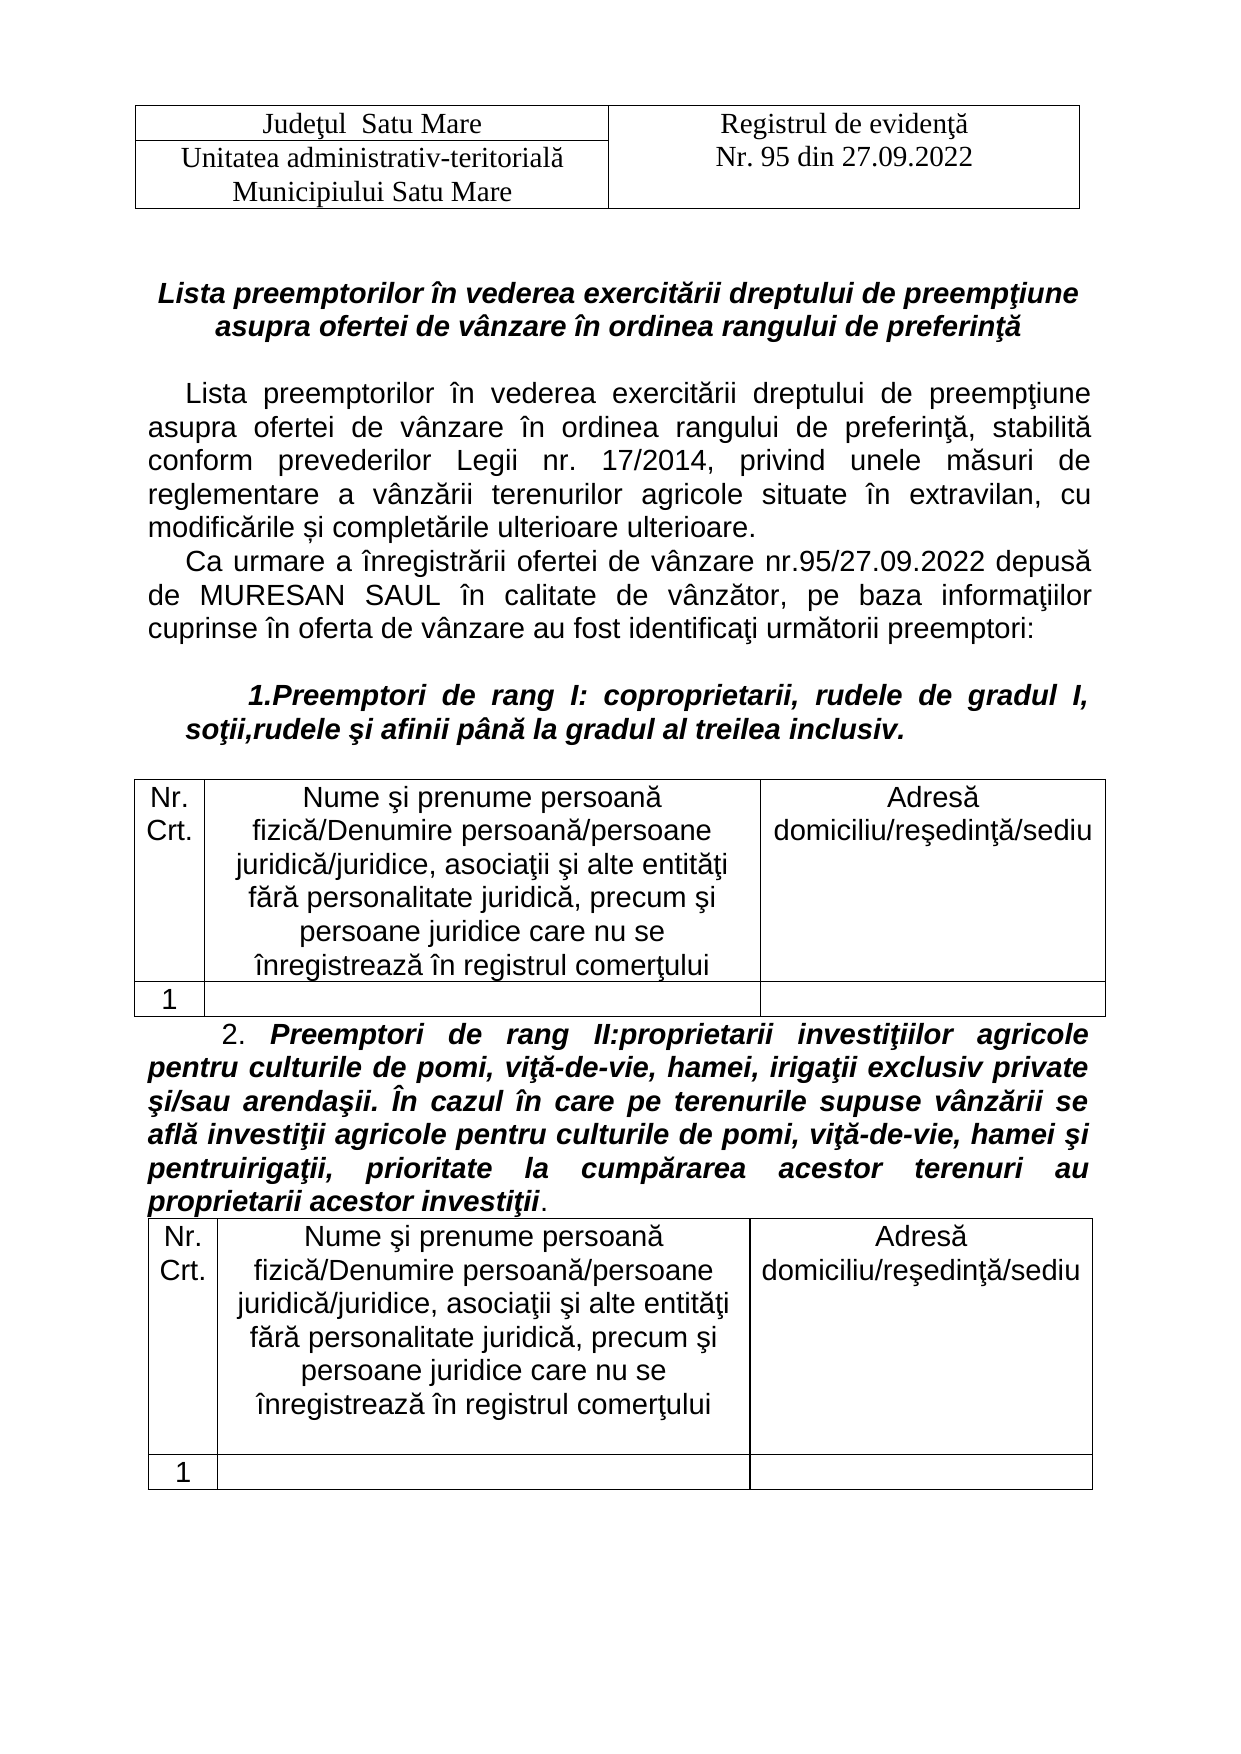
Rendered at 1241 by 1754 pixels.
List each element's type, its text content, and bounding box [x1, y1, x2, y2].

table_header Nr. Crt. [149, 1219, 217, 1454]
table_header Nr. Crt. [135, 780, 204, 981]
table_header Adresă domiciliu/reşedinţă/sediu [751, 1219, 1092, 1454]
table_cell Unitatea administrativ-teritorială Municipiului Satu Mare [136, 141, 608, 208]
table_cell [205, 982, 760, 1016]
table_header Judeţul Satu Mare [136, 106, 608, 139]
table_cell [218, 1455, 749, 1488]
text Lista preemptorilor în vederea exercitării dreptului de preempţiune asupra ofertei de vânzare în ordinea rangului de preferinţă [148, 276, 1093, 343]
text Ca urmare a înregistrării ofertei de vânzare nr.95/27.09.2022 depusă de MURESAN SAUL în calitate de vânzător, pe baza informaţiilor cuprinse în oferta de vânzare au fost identificaţi următorii preemptori: [148, 544, 1093, 645]
table_cell 1 [135, 982, 204, 1016]
text 1.Preemptori de rang I: coproprietarii, rudele de gradul I, soţii,rudele şi afinii până la gradul al treilea inclusiv. [185, 678, 1093, 745]
text Lista preemptorilor în vederea exercitării dreptului de preempţiune asupra ofertei de vânzare în ordinea rangului de preferinţă, stabilită conform prevederilor Legii nr. 17/2014, privind unele măsuri de reglementare a vânzării terenurilor agricole situate în extravilan, cu modificările și completările ulterioare ulterioare. [148, 376, 1093, 544]
table_cell [761, 982, 1105, 1016]
table_header Adresă domiciliu/reşedinţă/sediu [761, 780, 1105, 981]
table_cell [751, 1455, 1092, 1488]
table_header Registrul de evidenţă Nr. 95 din 27.09.2022 [609, 106, 1079, 208]
table_cell 1 [149, 1455, 217, 1488]
text 2. Preemptori de rang II:proprietarii investiţiilor agricole pentru culturile de pomi, viţă-de-vie, hamei, irigaţii exclusiv private şi/sau arendaşii. În cazul în care pe terenurile supuse vânzării se află investiţii agricole pentru culturile de pomi, viţă-de-vie, hamei şi pentruirigaţii, prioritate la cumpărarea acestor terenuri au proprietarii acestor investiţii. [148, 1017, 1093, 1218]
